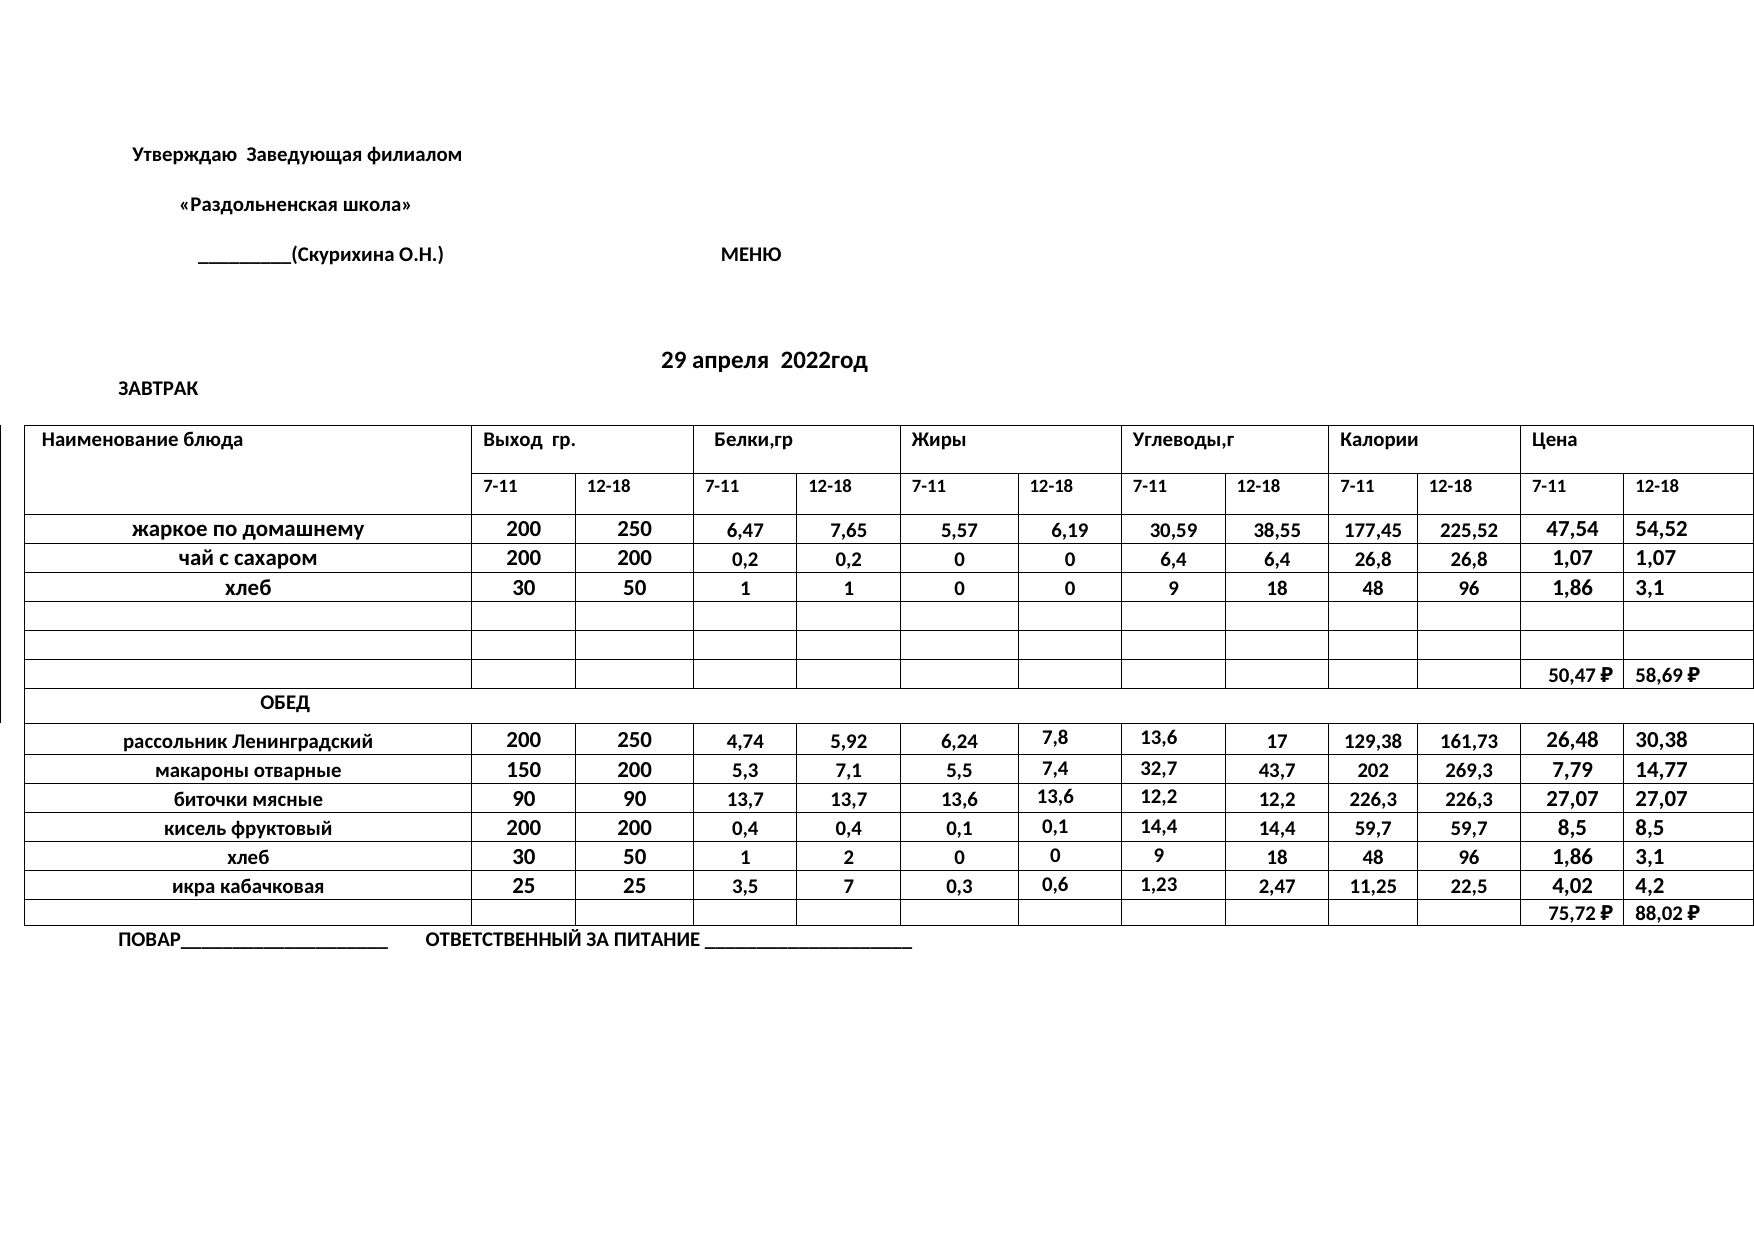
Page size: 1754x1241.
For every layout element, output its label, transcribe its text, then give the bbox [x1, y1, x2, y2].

table_cell 50 [576, 842, 693, 870]
table_cell [1019, 602, 1121, 630]
table_cell 90 [472, 784, 575, 812]
table_cell 9 [1122, 842, 1225, 870]
table_cell 12-18 [1418, 474, 1520, 513]
table_cell 226,3 [1418, 784, 1520, 812]
table_cell рассольник Ленинградский [25, 724, 471, 754]
table_cell 200 [472, 515, 575, 542]
table_cell 7,79 [1521, 755, 1623, 783]
table_cell 5,5 [901, 755, 1018, 783]
table_cell [694, 660, 796, 688]
table_cell 12-18 [797, 474, 900, 513]
table_cell 7-11 [901, 474, 1018, 513]
table_cell 75,72 ₽ [1521, 900, 1623, 925]
table_cell 0,4 [694, 813, 796, 841]
table_cell [1418, 602, 1520, 630]
table_cell [1329, 900, 1417, 925]
table_cell 200 [576, 755, 693, 783]
table_cell 1 [694, 573, 796, 601]
table_cell 7 [797, 871, 900, 899]
table_cell [694, 900, 796, 925]
table_cell 26,8 [1329, 544, 1417, 572]
table_cell 2,47 [1226, 871, 1328, 899]
table_cell [1521, 631, 1623, 659]
table_cell [1122, 660, 1225, 688]
table_cell [1521, 602, 1623, 630]
table_cell 12,2 [1226, 784, 1328, 812]
table_cell 14,4 [1122, 813, 1225, 841]
table_cell 13,6 [1122, 724, 1225, 754]
table_cell 7,4 [1019, 755, 1121, 783]
table_cell 7-11 [1329, 474, 1417, 513]
table_cell 48 [1329, 573, 1417, 601]
table_cell [1019, 660, 1121, 688]
table_cell 58,69 ₽ [1624, 660, 1753, 688]
table_cell 96 [1418, 842, 1520, 870]
table_cell [1019, 631, 1121, 659]
table_cell 4,74 [694, 724, 796, 754]
table_cell 9 [1122, 573, 1225, 601]
table_cell 0 [901, 544, 1018, 572]
table_cell 48 [1329, 842, 1417, 870]
table_cell 27,07 [1624, 784, 1753, 812]
table_cell икра кабачковая [25, 871, 471, 899]
table_header Жиры [901, 426, 1121, 473]
table_cell 8,5 [1624, 813, 1753, 841]
table_cell 1,86 [1521, 573, 1623, 601]
table_header [1, 425, 24, 542]
table_cell 1,86 [1521, 842, 1623, 870]
table_cell [576, 660, 693, 688]
table_cell 14,4 [1226, 813, 1328, 841]
table_cell 13,7 [694, 784, 796, 812]
table_cell 54,52 [1624, 515, 1753, 542]
table_cell 6,24 [901, 724, 1018, 754]
table_cell 1 [797, 573, 900, 601]
table_cell [1226, 900, 1328, 925]
text ЗАВТРАК [118, 375, 1636, 401]
table_cell 250 [576, 515, 693, 542]
table_cell [797, 689, 900, 723]
table_cell [472, 631, 575, 659]
table_cell [1418, 660, 1520, 688]
table_cell 4,02 [1521, 871, 1623, 899]
table_cell 12-18 [576, 474, 693, 513]
table_cell 11,25 [1329, 871, 1417, 899]
table_cell 30 [472, 842, 575, 870]
table_cell 1,07 [1624, 544, 1753, 572]
table_cell 30,38 [1624, 724, 1753, 754]
table_cell 0,6 [1019, 871, 1121, 899]
table_cell 200 [472, 544, 575, 572]
table_header Белки,гр [694, 426, 900, 473]
table_cell 7,1 [797, 755, 900, 783]
text Утверждаю Заведующая филиалом [118, 142, 1636, 167]
table_cell 202 [1329, 755, 1417, 783]
table_cell 225,52 [1418, 515, 1520, 542]
table_cell [1019, 900, 1121, 925]
text 29 апреля 2022год [118, 344, 1636, 375]
table_cell чай с сахаром [25, 544, 471, 572]
table_cell 0,1 [1019, 813, 1121, 841]
table_cell 0 [1019, 573, 1121, 601]
table_cell 0 [901, 842, 1018, 870]
text «Раздольненская школа» [118, 192, 1636, 217]
table_cell [25, 602, 471, 630]
table_header Выход гр. [472, 426, 693, 473]
table_header Наименование блюда [25, 426, 471, 513]
table_cell 12-18 [1226, 474, 1328, 513]
table_cell [25, 631, 471, 659]
table_cell 13,6 [901, 784, 1018, 812]
table_cell [1418, 900, 1520, 925]
table_cell [694, 602, 796, 630]
table_cell хлеб [25, 842, 471, 870]
table_header Цена [1521, 426, 1753, 473]
table_cell [797, 602, 900, 630]
table_cell 226,3 [1329, 784, 1417, 812]
table_cell 12-18 [1019, 474, 1121, 513]
table_cell [1329, 602, 1417, 630]
table_cell [576, 602, 693, 630]
table_cell 50,47 ₽ [1521, 660, 1623, 688]
table_cell 0 [1019, 842, 1121, 870]
table_cell [1624, 602, 1753, 630]
table_cell 88,02 ₽ [1624, 900, 1753, 925]
table_cell 50 [576, 573, 693, 601]
table_cell 6,19 [1019, 515, 1121, 542]
table_cell 96 [1418, 573, 1520, 601]
table_cell 5,3 [694, 755, 796, 783]
table_cell [25, 660, 471, 688]
table_cell 27,07 [1521, 784, 1623, 812]
table_cell 0,1 [901, 813, 1018, 841]
table_cell 3,5 [694, 871, 796, 899]
table_header Калории [1329, 426, 1520, 473]
table_cell [1624, 631, 1753, 659]
table_cell хлеб [25, 573, 471, 601]
table_cell 250 [576, 724, 693, 754]
table_cell 2 [797, 842, 900, 870]
table_cell 0,4 [797, 813, 900, 841]
table_cell 0,2 [797, 544, 900, 572]
table_cell 6,4 [1226, 544, 1328, 572]
table_cell [472, 900, 575, 925]
table_cell 1,07 [1521, 544, 1623, 572]
table_cell 1,23 [1122, 871, 1225, 899]
table_cell 7-11 [694, 474, 796, 513]
table_cell [797, 631, 900, 659]
table_cell 12-18 [1624, 474, 1753, 513]
table_cell [901, 631, 1018, 659]
table_cell 47,54 [1521, 515, 1623, 542]
table_cell 200 [472, 724, 575, 754]
table_cell 13,6 [1019, 784, 1121, 812]
table_cell 32,7 [1122, 755, 1225, 783]
table_cell [1226, 631, 1328, 659]
table_cell 18 [1226, 573, 1328, 601]
table_cell 59,7 [1418, 813, 1520, 841]
table_cell макароны отварные [25, 755, 471, 783]
table_cell 5,57 [901, 515, 1018, 542]
table_cell [472, 660, 575, 688]
table_cell [900, 689, 1121, 723]
table_cell 90 [576, 784, 693, 812]
table_cell 0 [901, 573, 1018, 601]
table_header Углеводы,г [1122, 426, 1328, 473]
table_cell [901, 660, 1018, 688]
table_cell 7,8 [1019, 724, 1121, 754]
table_cell 161,73 [1418, 724, 1520, 754]
table_cell 150 [472, 755, 575, 783]
table_cell ОБЕД [25, 689, 575, 723]
table_cell 6,4 [1122, 544, 1225, 572]
table_cell 200 [576, 544, 693, 572]
table_cell [1122, 631, 1225, 659]
table_cell [1, 572, 24, 723]
table_cell 0 [1019, 544, 1121, 572]
table_cell 25 [472, 871, 575, 899]
table_cell кисель фруктовый [25, 813, 471, 841]
table_cell 7-11 [1521, 474, 1623, 513]
table_cell 14,77 [1624, 755, 1753, 783]
table_cell 30,59 [1122, 515, 1225, 542]
table_cell 6,47 [694, 515, 796, 542]
table_cell [576, 631, 693, 659]
table_cell 0,3 [901, 871, 1018, 899]
table_cell 269,3 [1418, 755, 1520, 783]
table_cell 4,2 [1624, 871, 1753, 899]
table_cell 0,2 [694, 544, 796, 572]
table_cell 3,1 [1624, 573, 1753, 601]
table_cell [1418, 631, 1520, 659]
table_cell 200 [472, 813, 575, 841]
table_cell 18 [1226, 842, 1328, 870]
table_cell [1329, 631, 1417, 659]
table_cell [1226, 660, 1328, 688]
text ПОВАР____________________ ОТВЕТСТВЕННЫЙ ЗА ПИТАНИЕ ____________________ [118, 926, 1606, 952]
table_cell 13,7 [797, 784, 900, 812]
table_cell [1329, 660, 1417, 688]
table_cell жаркое по домашнему [25, 515, 471, 542]
table_cell 7-11 [472, 474, 575, 513]
table_cell [797, 660, 900, 688]
table_cell [901, 602, 1018, 630]
table_cell [1, 543, 24, 572]
table_cell [797, 900, 900, 925]
table_cell 26,8 [1418, 544, 1520, 572]
table_cell 17 [1226, 724, 1328, 754]
table_cell [1122, 602, 1225, 630]
table_cell 7-11 [1122, 474, 1225, 513]
table_cell 38,55 [1226, 515, 1328, 542]
table_cell 22,5 [1418, 871, 1520, 899]
text _________(Скурихина О.Н.) МЕНЮ [118, 242, 1636, 267]
table_cell 30 [472, 573, 575, 601]
table_cell 7,65 [797, 515, 900, 542]
table_cell 25 [576, 871, 693, 899]
table_cell 200 [576, 813, 693, 841]
table_cell [576, 900, 693, 925]
table_cell [1121, 689, 1249, 723]
table_cell 129,38 [1329, 724, 1417, 754]
table_cell 43,7 [1226, 755, 1328, 783]
table_cell биточки мясные [25, 784, 471, 812]
table_cell [1226, 602, 1328, 630]
table_cell 3,1 [1624, 842, 1753, 870]
table_cell 12,2 [1122, 784, 1225, 812]
table_cell 1 [694, 842, 796, 870]
table_cell [901, 900, 1018, 925]
table_cell [472, 602, 575, 630]
table_cell [25, 900, 471, 925]
table_cell 26,48 [1521, 724, 1623, 754]
table_cell [694, 631, 796, 659]
table_cell [1122, 900, 1225, 925]
table_cell [575, 689, 797, 723]
table_cell 177,45 [1329, 515, 1417, 542]
table_cell 8,5 [1521, 813, 1623, 841]
table_cell 5,92 [797, 724, 900, 754]
table_cell 59,7 [1329, 813, 1417, 841]
